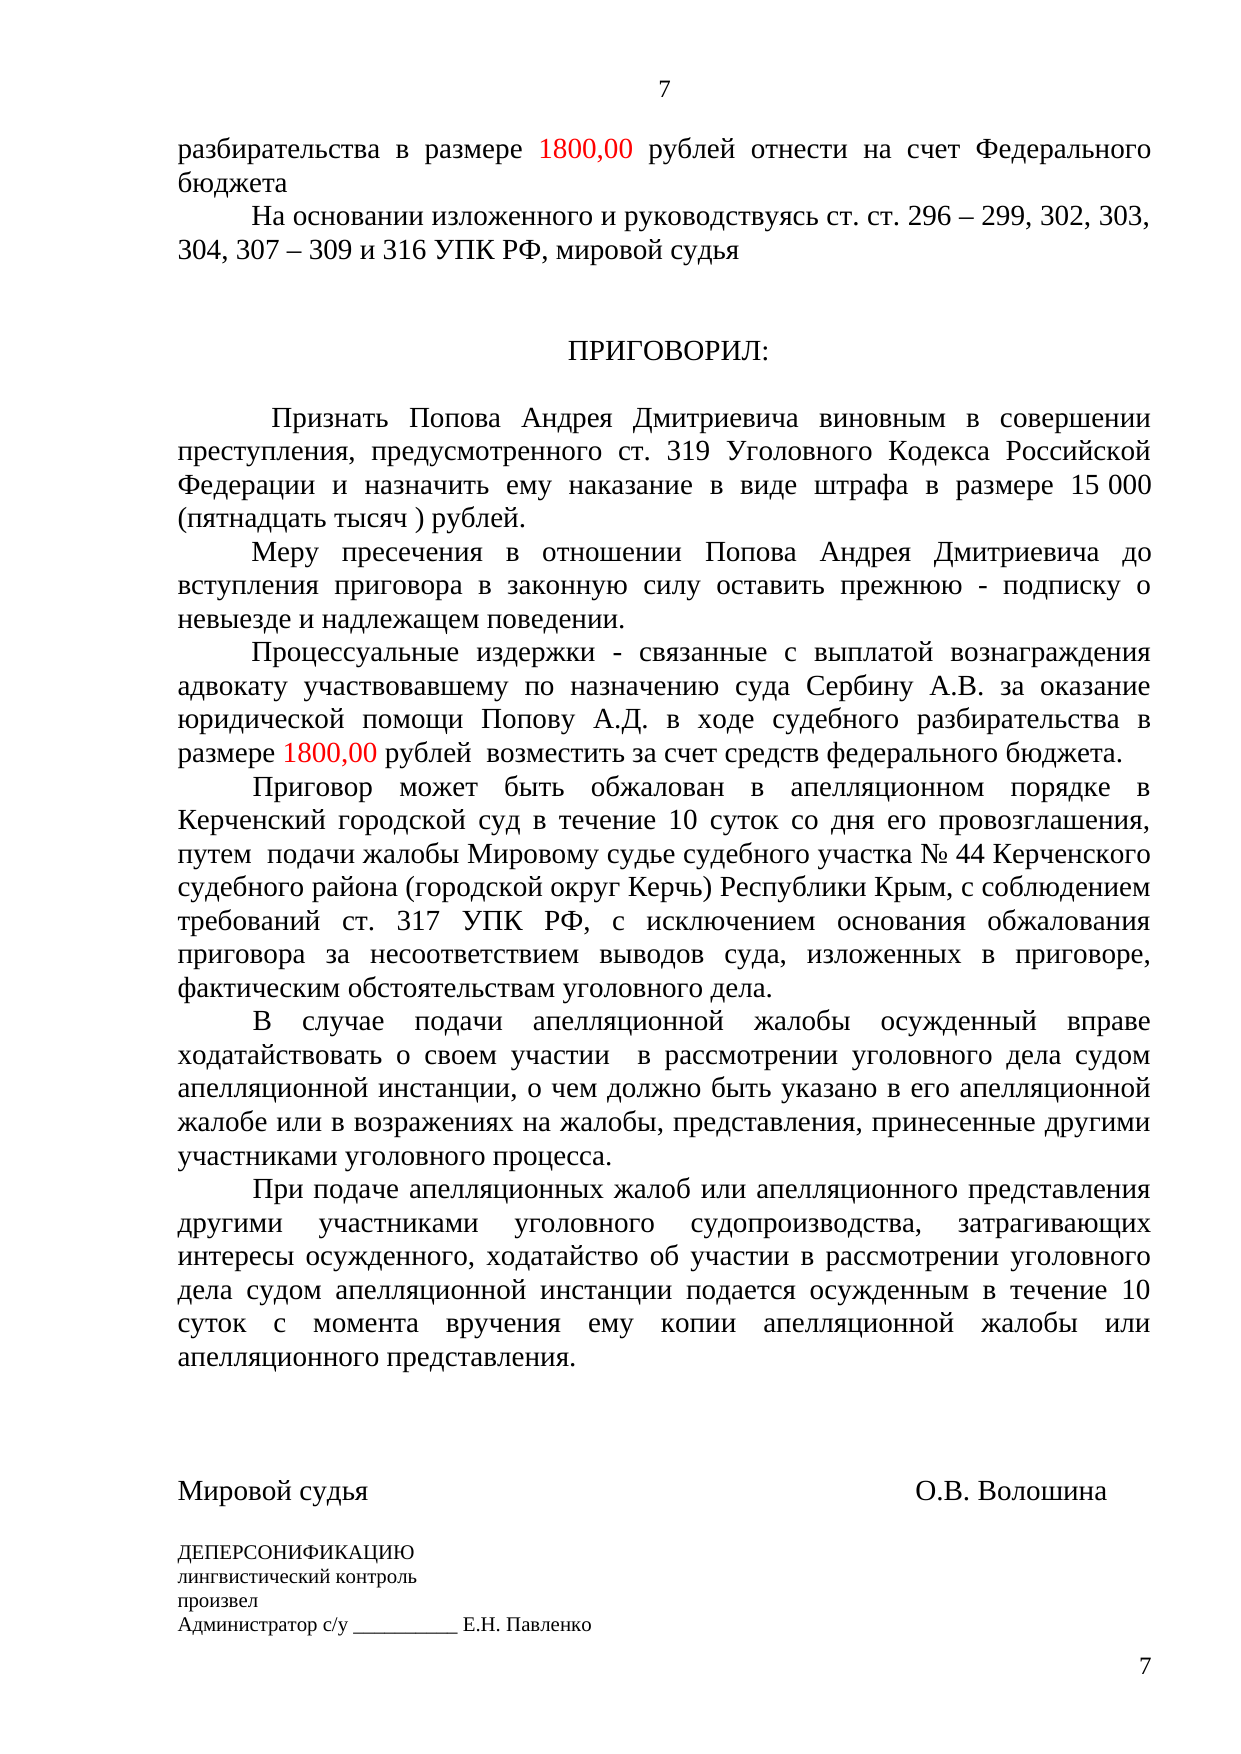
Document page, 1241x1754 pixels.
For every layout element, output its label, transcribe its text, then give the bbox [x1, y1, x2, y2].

text ПРИГОВОРИЛ: [177, 333, 1160, 366]
text Администратор с/у __________ Е.Н. Павленко [177, 1612, 1152, 1636]
text В случае подачи апелляционной жалобы осужденный вправе ходатайствовать о своем участии в рассмотрении уголовного дела судом апелляционной инстанции, о чем должно быть указано в его апелляционной жалобе или в возражениях на жалобы, представления, принесенные другими участниками уголовного процесса. [177, 1003, 1152, 1171]
text На основании изложенного и руководствуясь ст. ст. 296 – 299, 302, 303, 304, 307 – 309 и 316 УПК РФ, мировой судья [177, 198, 1152, 266]
text произвел [177, 1588, 1152, 1612]
text Процессуальные издержки - связанные с выплатой вознаграждения адвокату участвовавшему по назначению суда Сербину А.В. за оказание юридической помощи Попову А.Д. в ходе судебного разбирательства в размере 1800,00 рублей возместить за счет средств федерального бюджета. [177, 634, 1152, 769]
text Приговор может быть обжалован в апелляционном порядке в Керченский городской суд в течение 10 суток со дня его провозглашения, путем подачи жалобы Мировому судье судебного участка № 44 Керченского судебного района (городской округ Керчь) Республики Крым, с соблюдением требований ст. 317 УПК РФ, с исключением основания обжалования приговора за несоответствием выводов суда, изложенных в приговоре, фактическим обстоятельствам уголовного дела. [177, 769, 1152, 1003]
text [177, 131, 1152, 198]
text При подаче апелляционных жалоб или апелляционного представления другими участниками уголовного судопроизводства, затрагивающих интересы осужденного, ходатайство об участии в рассмотрении уголовного дела судом апелляционной инстанции подается осужденным в течение 10 суток с момента вручения ему копии апелляционной жалобы или апелляционного представления. [177, 1171, 1152, 1372]
text Меру пресечения в отношении Попова Андрея Дмитриевича до вступления приговора в законную силу оставить прежнюю - подписку о невыезде и надлежащем поведении. [177, 534, 1152, 634]
text Мировой судья О.В. Волошина [177, 1473, 1152, 1507]
text лингвистический контроль [177, 1564, 1152, 1588]
text ДЕПЕРСОНИФИКАЦИЮ [177, 1540, 1152, 1564]
text Признать Попова Андрея Дмитриевича виновным в совершении преступления, предусмотренного ст. 319 Уголовного Кодекса Российской Федерации и назначить ему наказание в виде штрафа в размере 15 000 (пятнадцать тысяч ) рублей. [177, 400, 1152, 534]
